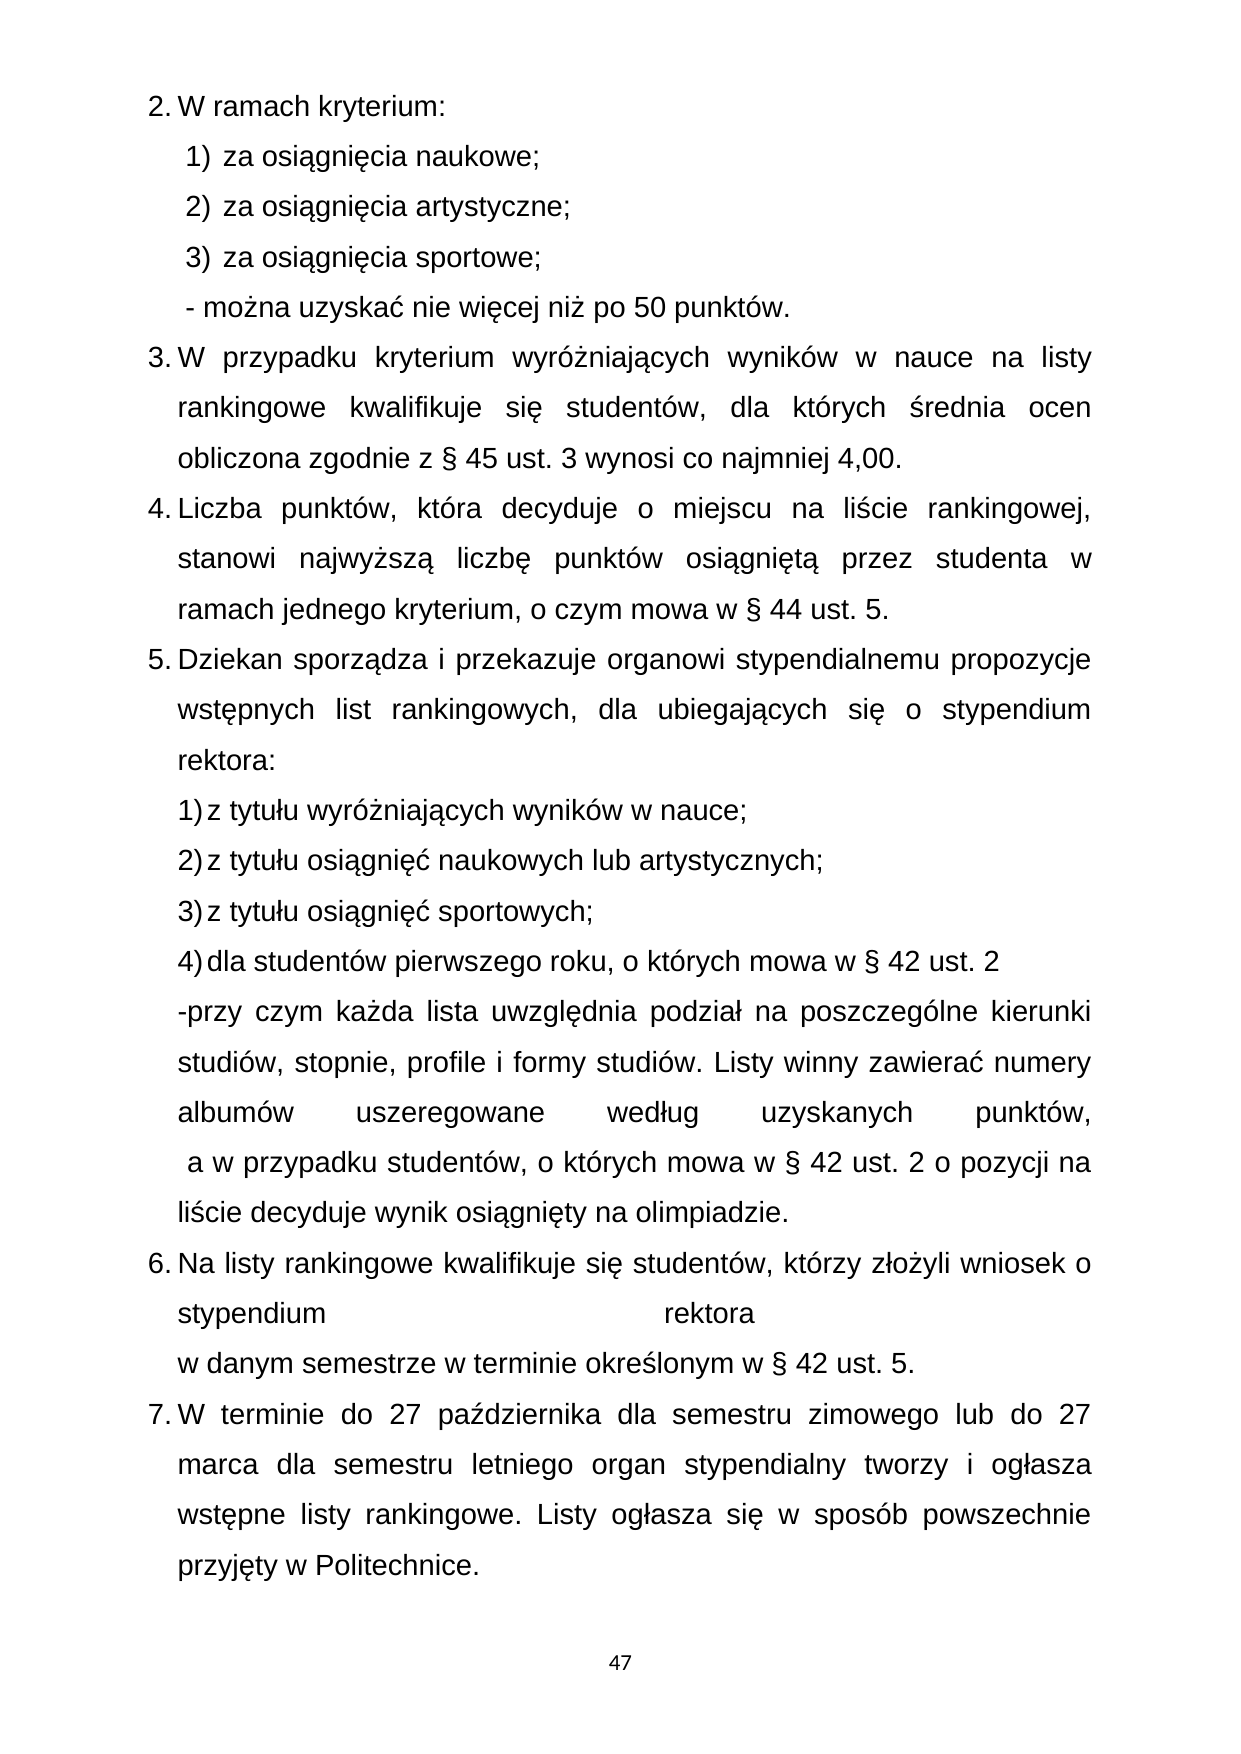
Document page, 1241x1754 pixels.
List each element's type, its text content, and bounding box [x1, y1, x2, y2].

list za osiągnięcia artystyczne; [185, 189, 1093, 223]
list W ramach kryterium: [148, 89, 1093, 122]
list W terminie do 27 października dla semestru zimowego lub do 27 marca dla semestru letniego organ stypendialny tworzy i ogłasza wstępne listy rankingowe. Listy ogłasza się w sposób powszechnie przyjęty w Politechnice. [148, 1397, 1093, 1581]
list z tytułu osiągnięć naukowych lub artystycznych; [177, 843, 1093, 877]
list Na listy rankingowe kwalifikuje się studentów, którzy złożyli wniosek o stypendium rektora w danym semestrze w terminie określonym w § 42 ust. 5. [148, 1246, 1093, 1380]
text -przy czym każda lista uwzględnia podział na poszczególne kierunki studiów, stopnie, profile i formy studiów. Listy winny zawierać numery albumów uszeregowane według uzyskanych punktów, a w przypadku studentów, o których mowa w § 42 ust. 2 o pozycji na liście decyduje wynik osiągnięty na olimpiadzie. [177, 994, 1093, 1229]
list Dziekan sporządza i przekazuje organowi stypendialnemu propozycje wstępnych list rankingowych, dla ubiegających się o stypendium rektora: [148, 642, 1093, 776]
list W przypadku kryterium wyróżniających wyników w nauce na listy rankingowe kwalifikuje się studentów, dla których średnia ocen obliczona zgodnie z § 45 ust. 3 wynosi co najmniej 4,00. [148, 340, 1093, 474]
list dla studentów pierwszego roku, o których mowa w § 42 ust. 2 [177, 944, 1093, 977]
list Liczba punktów, która decyduje o miejscu na liście rankingowej, stanowi najwyższą liczbę punktów osiągniętą przez studenta w ramach jednego kryterium, o czym mowa w § 44 ust. 5. [148, 491, 1093, 625]
list z tytułu wyróżniających wyników w nauce; [177, 793, 1093, 827]
list za osiągnięcia sportowe; [185, 239, 1093, 273]
text - można uzyskać nie więcej niż po 50 punktów. [185, 290, 1093, 323]
list za osiągnięcia naukowe; [185, 139, 1093, 172]
list z tytułu osiągnięć sportowych; [177, 894, 1093, 927]
